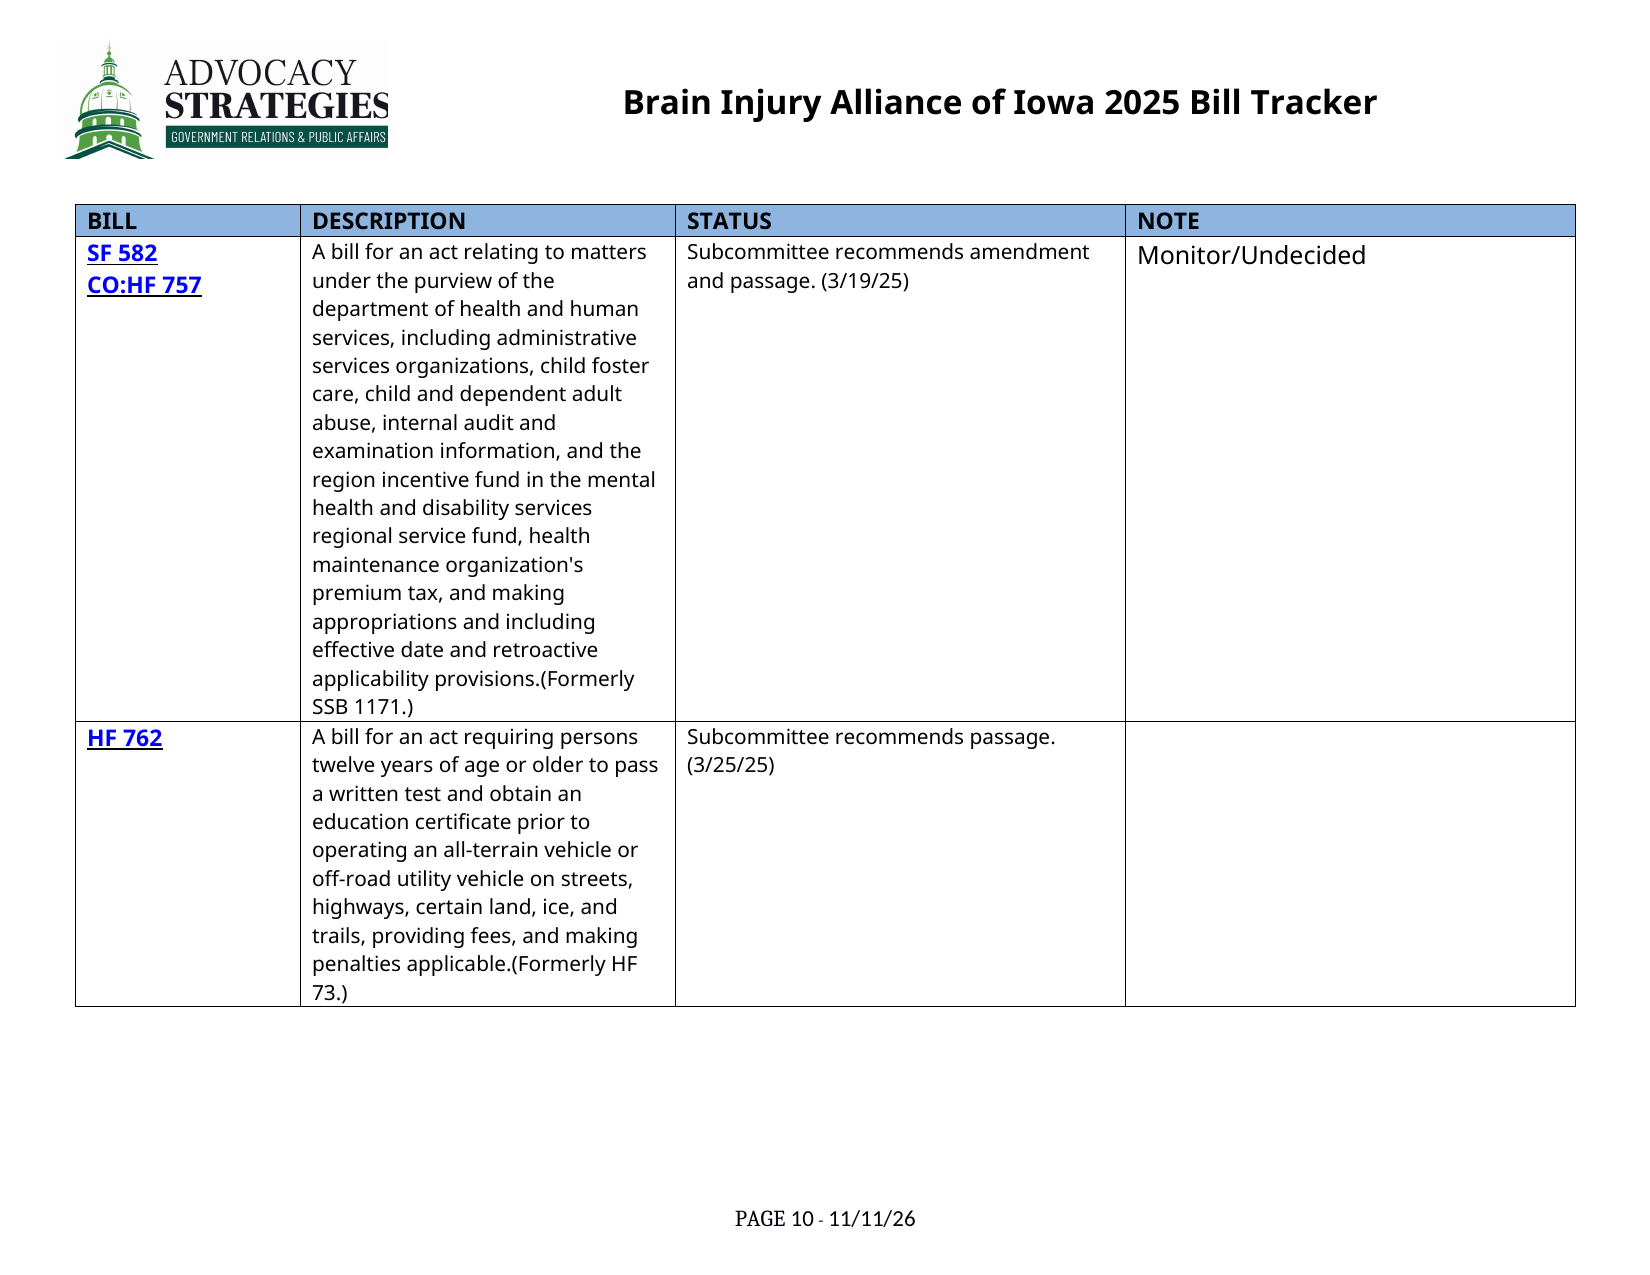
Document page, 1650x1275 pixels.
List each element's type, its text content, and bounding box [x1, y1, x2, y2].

table_cell Monitor/Undecided [1126, 237, 1575, 721]
table_header BILL [76, 205, 300, 236]
table_cell Subcommittee recommends amendment and passage. (3/19/25) [676, 237, 1125, 721]
table_cell SF 582 CO:HF 757 [76, 237, 300, 721]
table_cell Subcommittee recommends passage. (3/25/25) [676, 722, 1125, 1006]
table_header DESCRIPTION [301, 205, 675, 236]
table_cell [1126, 722, 1575, 1006]
table_header STATUS [676, 205, 1125, 236]
picture [56, 39, 389, 159]
table_header NOTE [1126, 205, 1575, 236]
table_cell HF 762 [76, 722, 300, 1006]
table_cell A bill for an act requiring persons twelve years of age or older to pass a written test and obtain an education certificate prior to operating an all-terrain vehicle or off-road utility vehicle on streets, highways, certain land, ice, and trails, providing fees, and making penalties applicable.(Formerly HF 73.) [301, 722, 675, 1006]
table_cell A bill for an act relating to matters under the purview of the department of health and human services, including administrative services organizations, child foster care, child and dependent adult abuse, internal audit and examination information, and the region incentive fund in the mental health and disability services regional service fund, health maintenance organization's premium tax, and making appropriations and including effective date and retroactive applicability provisions.(Formerly SSB 1171.) [301, 237, 675, 721]
